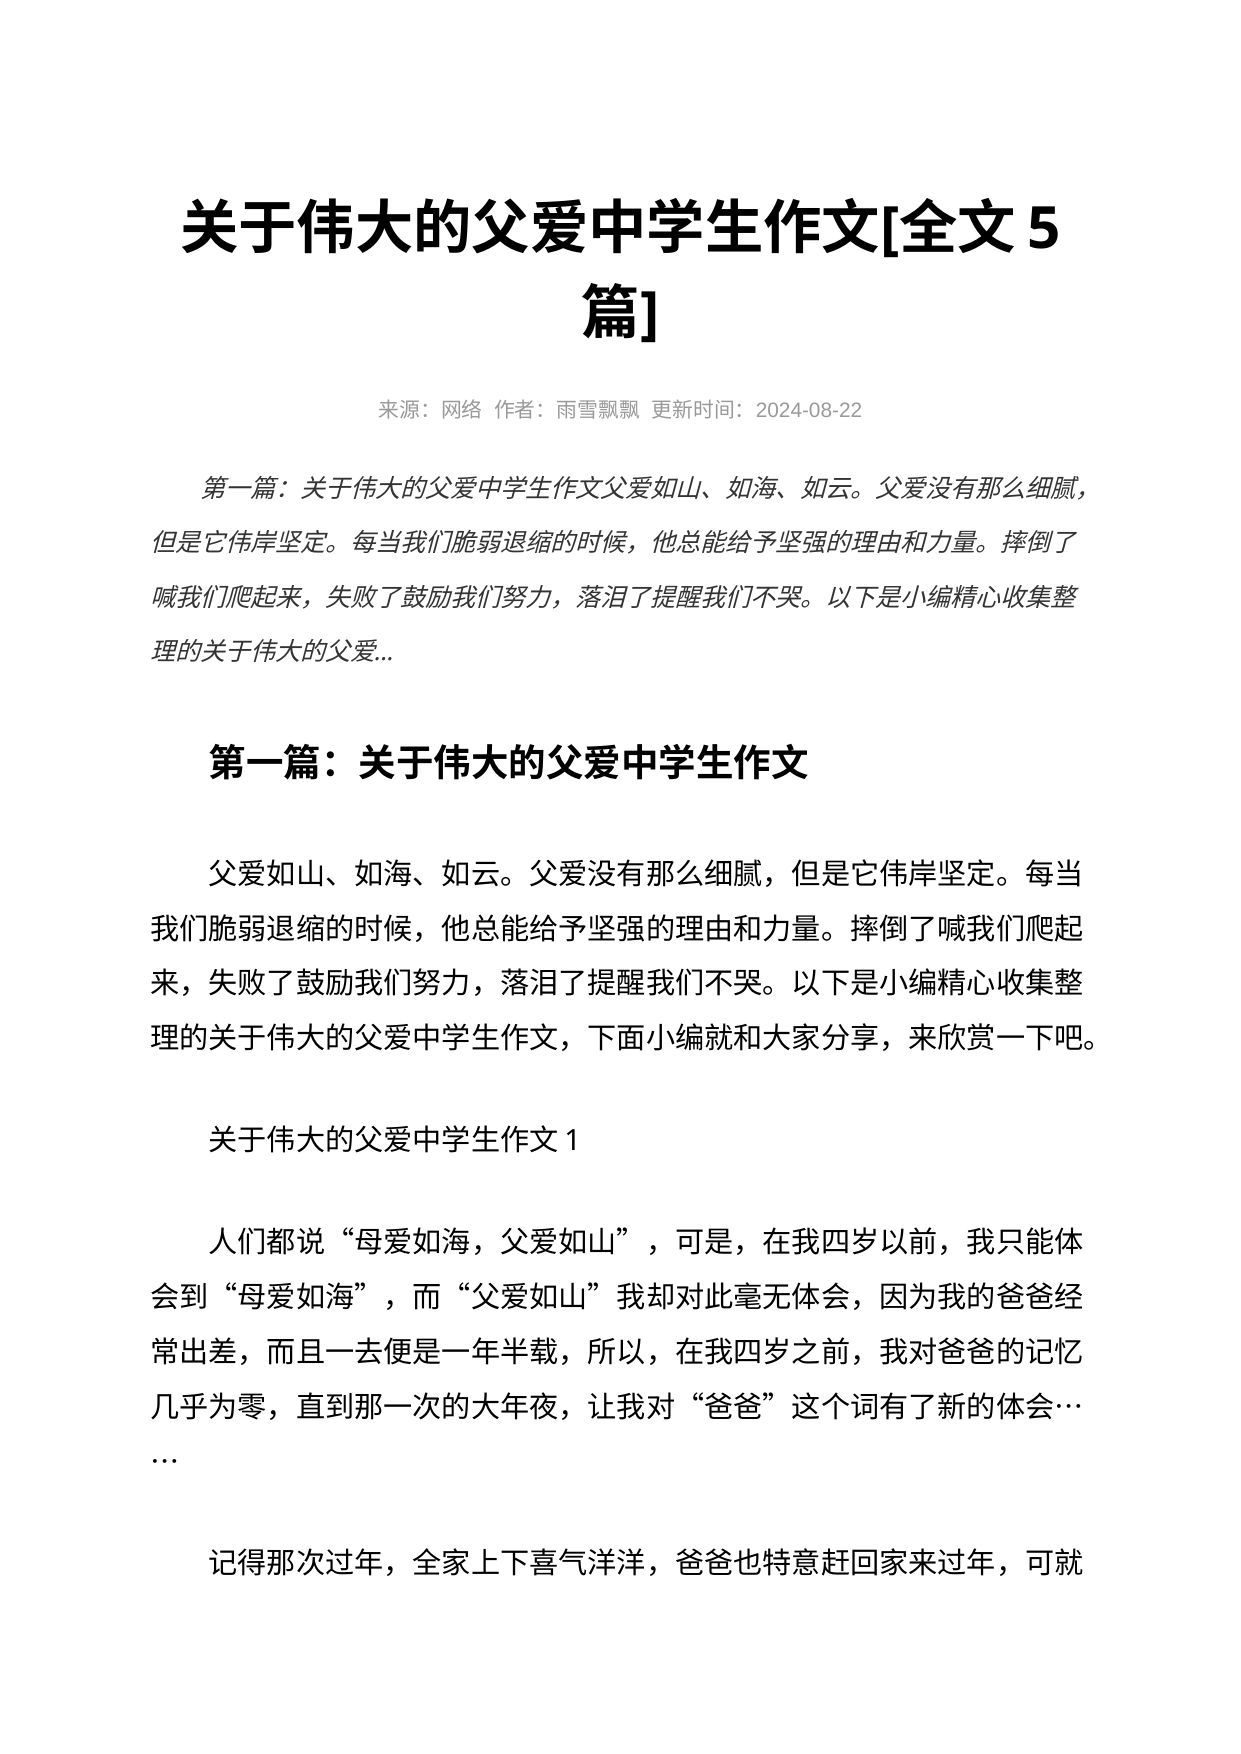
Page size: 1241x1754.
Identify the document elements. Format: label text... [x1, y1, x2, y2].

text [150, 1540, 1090, 1582]
text 父爱如山、如海、如云。父爱没有那么细腻，但是它伟岸坚定。每当我们脆弱退缩的时候，他总能给予坚强的理由和力量。摔倒了喊我们爬起来，失败了鼓励我们努力，落泪了提醒我们不哭。以下是小编精心收集整理的关于伟大的父爱中学生作文，下面小编就和大家分享，来欣赏一下吧。 [150, 850, 1090, 1057]
text 人们都说“母爱如海，父爱如山”，可是，在我四岁以前，我只能体会到“母爱如海”，而“父爱如山”我却对此毫无体会，因为我的爸爸经常出差，而且一去便是一年半载，所以，在我四岁之前，我对爸爸的记忆几乎为零，直到那一次的大年夜，让我对“爸爸”这个词有了新的体会…… [150, 1219, 1090, 1481]
text 来源：网络 作者：雨雪飘飘 更新时间：2024-08-22 [150, 398, 1090, 422]
subtitle 关于伟大的父爱中学生作文[全文5篇] [150, 181, 1090, 351]
text 第一篇：关于伟大的父爱中学生作文 [150, 733, 1090, 787]
text 关于伟大的父爱中学生作文1 [150, 1117, 1090, 1159]
text 第一篇：关于伟大的父爱中学生作文父爱如山、如海、如云。父爱没有那么细腻，但是它伟岸坚定。每当我们脆弱退缩的时候，他总能给予坚强的理由和力量。摔倒了喊我们爬起来，失败了鼓励我们努力，落泪了提醒我们不哭。以下是小编精心收集整理的关于伟大的父爱... [150, 468, 1090, 668]
